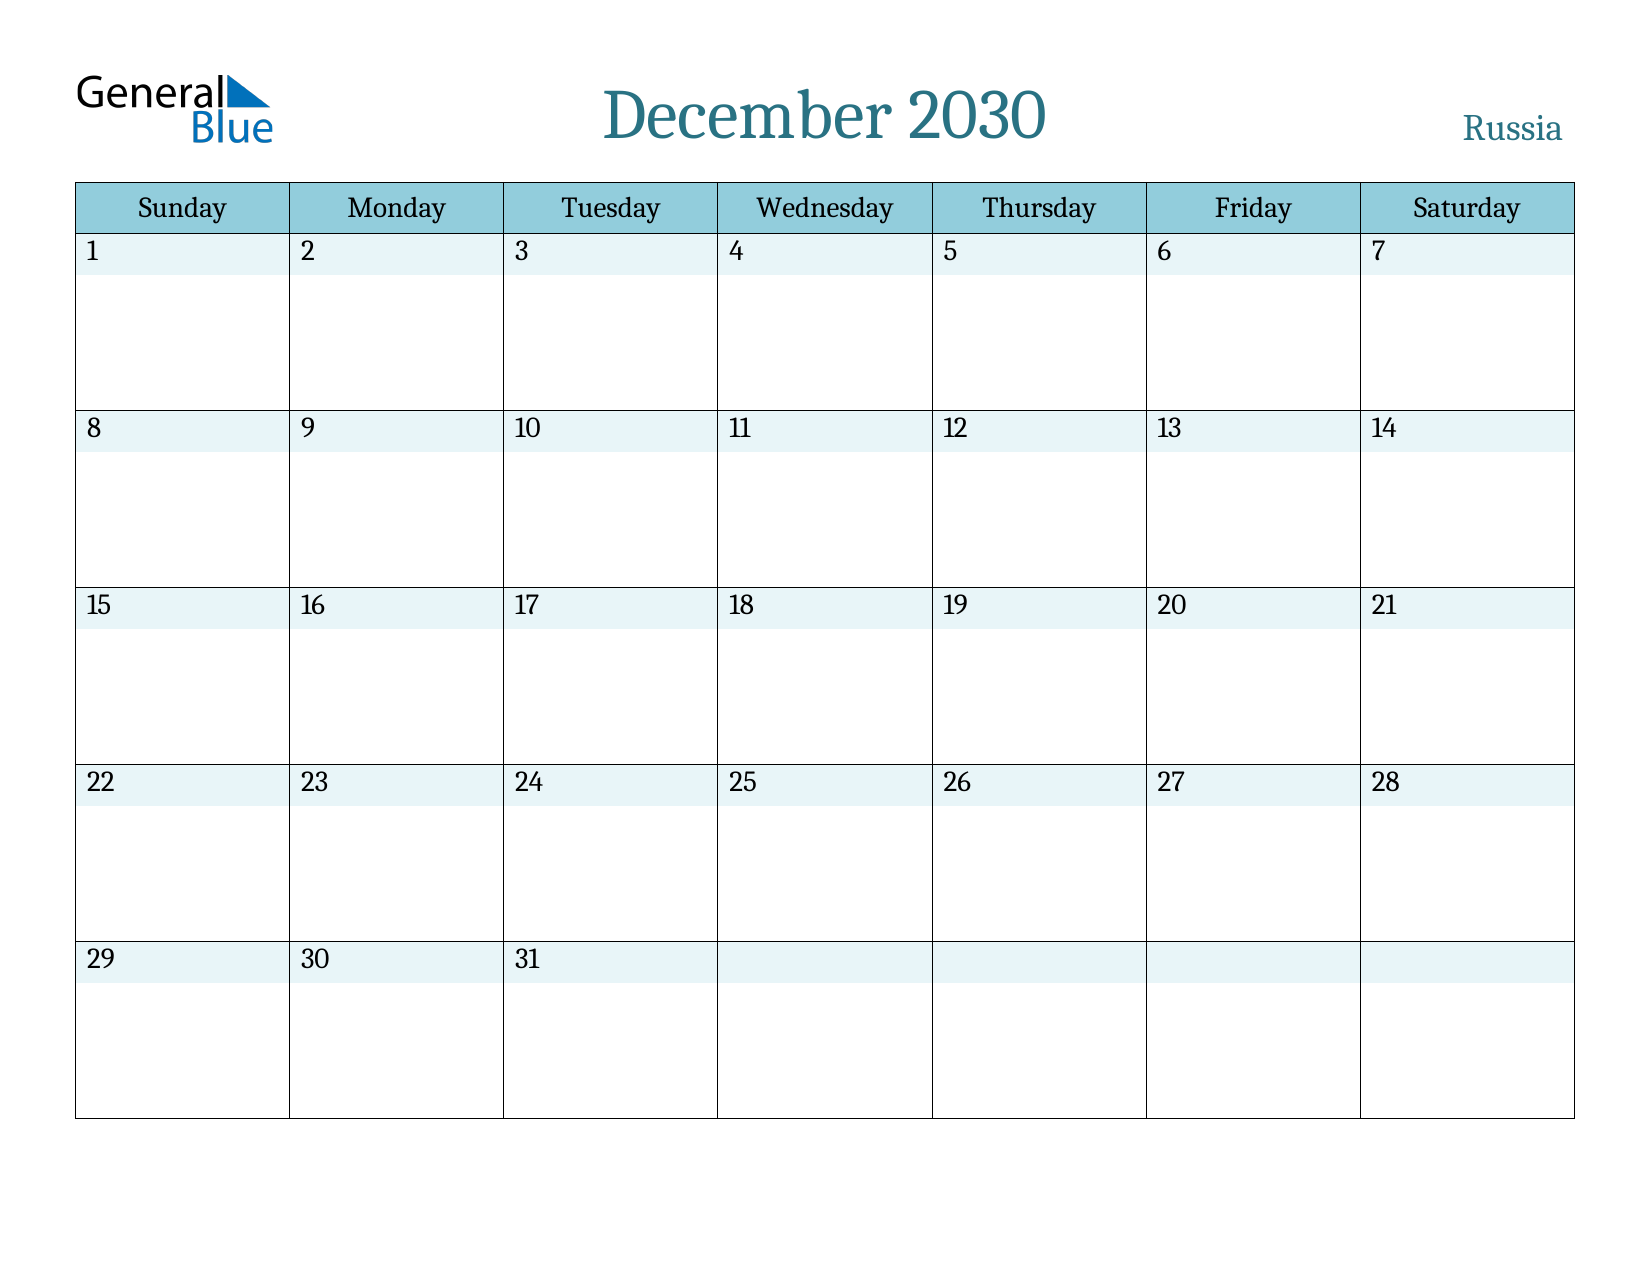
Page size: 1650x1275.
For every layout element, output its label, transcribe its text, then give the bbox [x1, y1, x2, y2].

table_cell 22 [76, 765, 289, 806]
table_cell [1147, 275, 1360, 410]
table_cell 16 [290, 588, 503, 629]
table_cell [76, 806, 289, 941]
table_cell [718, 629, 932, 764]
table_cell [933, 806, 1146, 941]
table_cell Sunday [76, 183, 289, 233]
table_cell [1361, 629, 1574, 764]
table_cell [718, 942, 932, 983]
table_cell Tuesday [504, 183, 717, 233]
table_cell [1361, 942, 1574, 983]
table_cell [504, 452, 717, 587]
table_cell 20 [1147, 588, 1360, 629]
table_cell 12 [933, 411, 1146, 452]
table_cell 19 [933, 588, 1146, 629]
table_cell [1361, 806, 1574, 941]
table_cell [1147, 629, 1360, 764]
table_cell [76, 629, 289, 764]
table_cell Monday [290, 183, 503, 233]
table_cell Thursday [933, 183, 1146, 233]
table_cell Wednesday [718, 183, 932, 233]
table_cell [290, 452, 503, 587]
table_cell [1361, 452, 1574, 587]
table_cell [290, 275, 503, 410]
table_cell [718, 983, 932, 1118]
table_cell [290, 806, 503, 941]
table_header December 2030 [504, 75, 1146, 182]
table_cell 15 [76, 588, 289, 629]
table_cell [1361, 275, 1574, 410]
table_header [76, 75, 503, 182]
table_cell [933, 275, 1146, 410]
table_cell 25 [718, 765, 932, 806]
table_cell 29 [76, 942, 289, 983]
table_cell [1361, 983, 1574, 1118]
table_cell [1147, 983, 1360, 1118]
table_cell [1147, 806, 1360, 941]
table_cell [933, 942, 1146, 983]
table_cell [718, 806, 932, 941]
picture [77, 75, 273, 143]
table_cell 28 [1361, 765, 1574, 806]
table_cell 5 [933, 234, 1146, 275]
table_cell 23 [290, 765, 503, 806]
table_cell 1 [76, 234, 289, 275]
table_cell [76, 275, 289, 410]
table_cell 24 [504, 765, 717, 806]
table_cell [718, 275, 932, 410]
table_cell 17 [504, 588, 717, 629]
table_cell [1147, 452, 1360, 587]
table_cell 11 [718, 411, 932, 452]
table_cell 27 [1147, 765, 1360, 806]
table_cell [504, 629, 717, 764]
table_cell [290, 629, 503, 764]
table_cell 8 [76, 411, 289, 452]
table_cell [76, 983, 289, 1118]
table_cell 18 [718, 588, 932, 629]
table_cell 21 [1361, 588, 1574, 629]
table_cell 2 [290, 234, 503, 275]
table_cell [290, 983, 503, 1118]
table_cell [933, 629, 1146, 764]
table_cell [504, 983, 717, 1118]
table_cell [504, 806, 717, 941]
table_cell [933, 452, 1146, 587]
table_cell 4 [718, 234, 932, 275]
table_cell 6 [1147, 234, 1360, 275]
table_cell 7 [1361, 234, 1574, 275]
table_cell 30 [290, 942, 503, 983]
table_cell 26 [933, 765, 1146, 806]
table_cell Saturday [1361, 183, 1574, 233]
table_cell [1147, 942, 1360, 983]
table_cell [718, 452, 932, 587]
table_cell 10 [504, 411, 717, 452]
table_cell 31 [504, 942, 717, 983]
table_cell 14 [1361, 411, 1574, 452]
table_cell [76, 452, 289, 587]
table_cell 3 [504, 234, 717, 275]
table_cell Friday [1147, 183, 1360, 233]
table_cell [933, 983, 1146, 1118]
table_header Russia [1146, 75, 1574, 182]
table_cell 9 [290, 411, 503, 452]
table_cell [504, 275, 717, 410]
table_cell 13 [1147, 411, 1360, 452]
